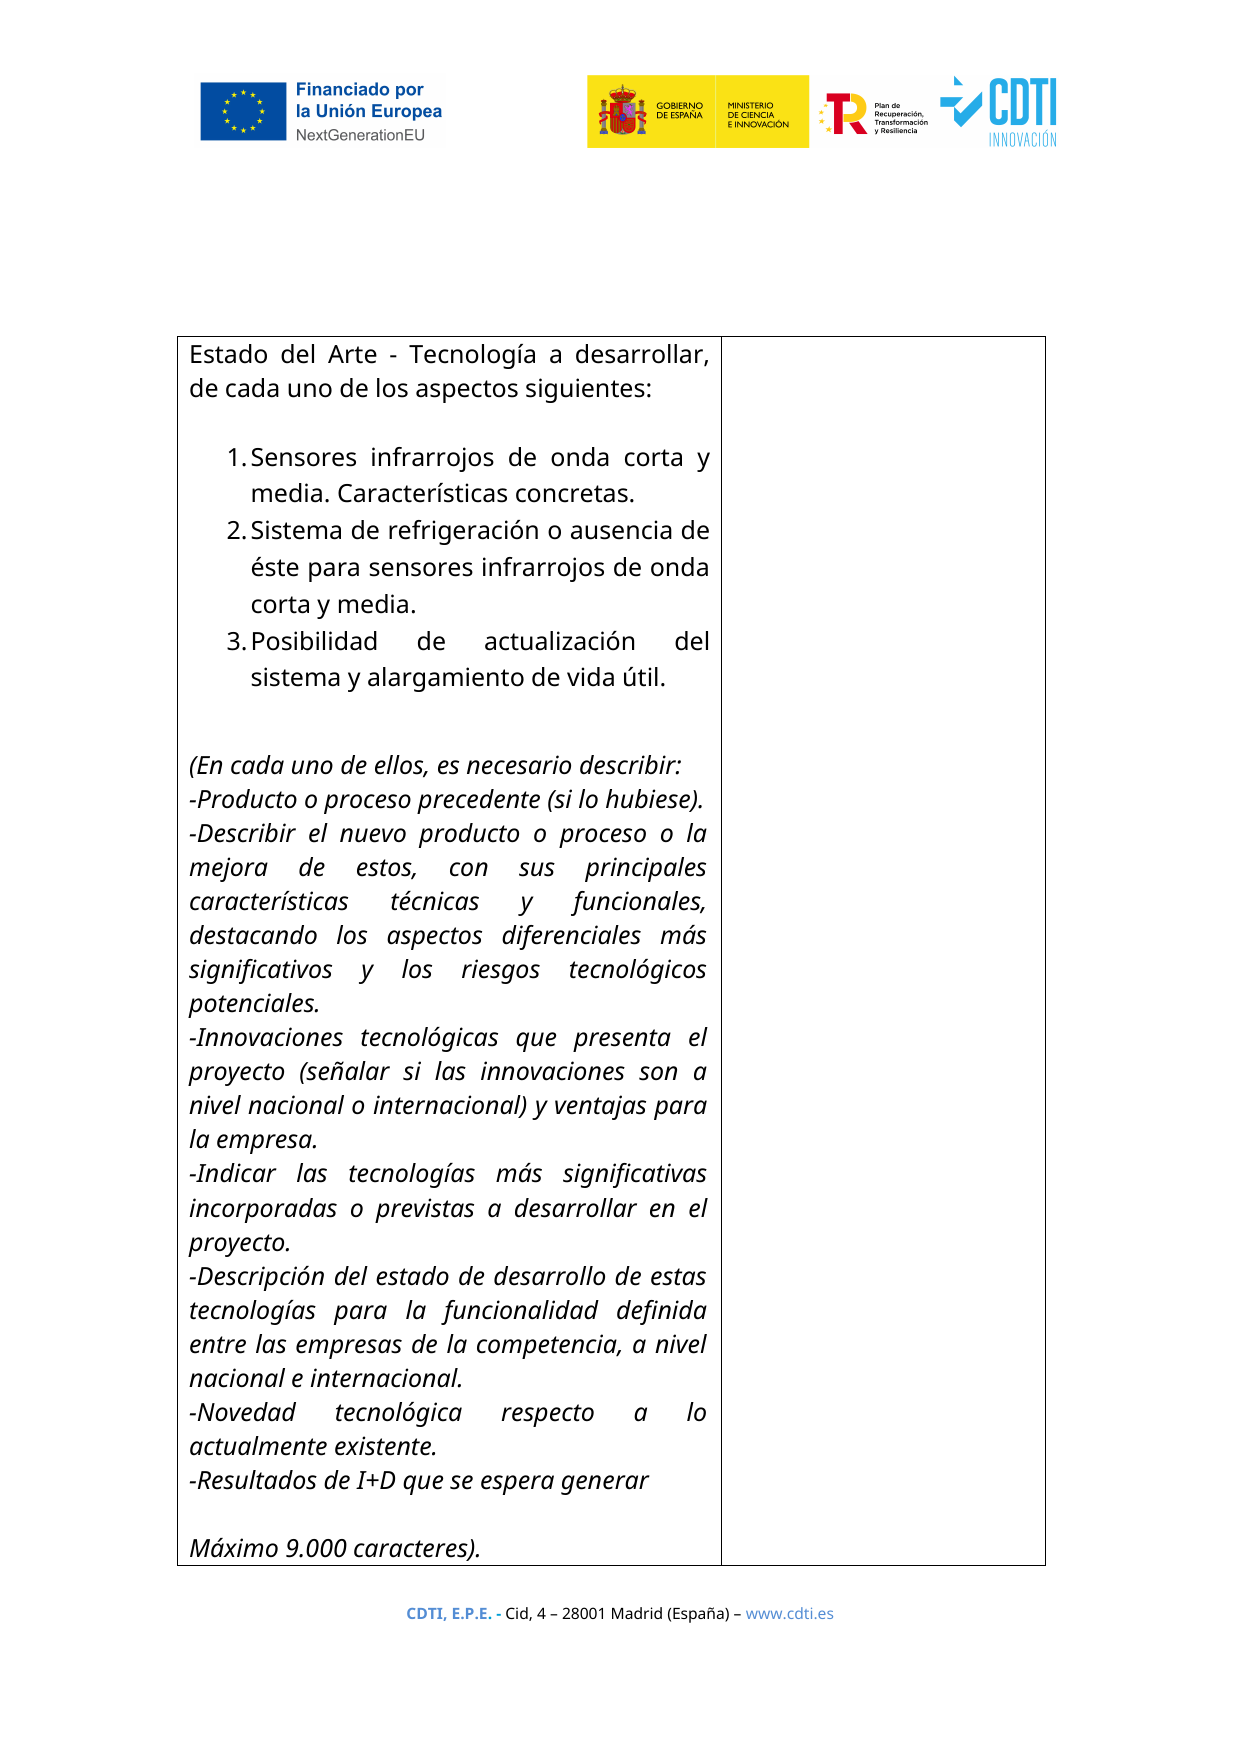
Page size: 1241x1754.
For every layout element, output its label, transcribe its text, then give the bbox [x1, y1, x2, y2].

picture [587, 75, 1060, 148]
table_cell Estado del Arte - Tecnología a desarrollar, de cada uno de los aspectos siguientes: Sensores infrarrojos de onda corta y media. Características concretas. Sistema de refrigeración o ausencia de éste para sensores infrarrojos de onda corta y media. Posibilidad de actualización del sistema y alargamiento de vida útil. (En cada uno de ellos, es necesario describir: -Producto o proceso precedente (si lo hubiese). -Describir el nuevo producto o proceso o la mejora de estos, con sus principales características técnicas y funcionales, destacando los aspectos diferenciales más significativos y los riesgos tecnológicos potenciales. -Innovaciones tecnológicas que presenta el proyecto (señalar si las innovaciones son a nivel nacional o internacional) y ventajas para la empresa. -Indicar las tecnologías más significativas incorporadas o previstas a desarrollar en el proyecto. -Descripción del estado de desarrollo de estas tecnologías para la funcionalidad definida entre las empresas de la competencia, a nivel nacional e internacional. -Novedad tecnológica respecto a lo actualmente existente. -Resultados de I+D que se espera generar Máximo 9.000 caracteres). [178, 337, 721, 1565]
picture [194, 73, 446, 148]
table_cell [722, 337, 1045, 1565]
